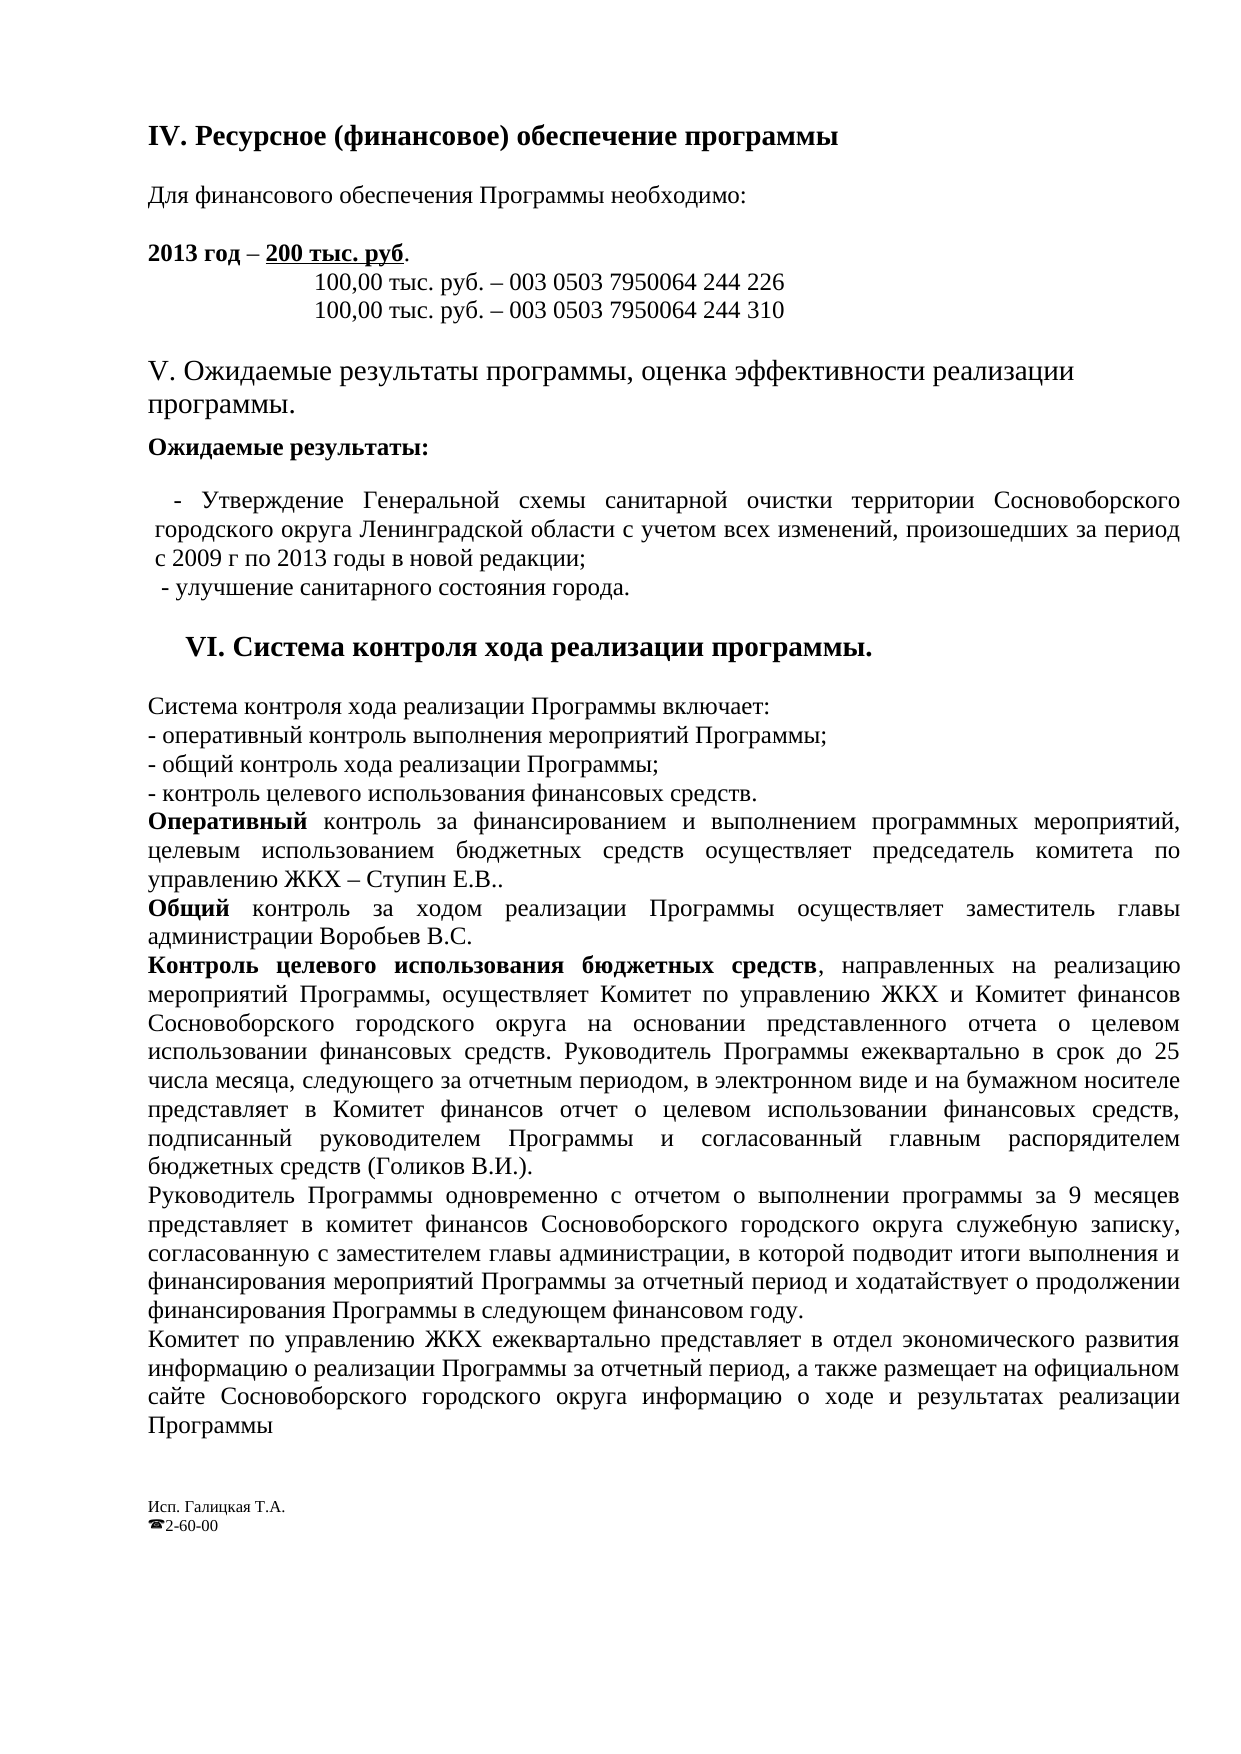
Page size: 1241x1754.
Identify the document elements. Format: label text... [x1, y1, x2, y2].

text Контроль целевого использования бюджетных средств, направленных на реализацию мероприятий Программы, осуществляет Комитет по управлению ЖКХ и Комитет финансов Сосновоборского городского округа на основании представленного отчета о целевом использовании финансовых средств. Руководитель Программы ежеквартально в срок до 25 числа месяца, следующего за отчетным периодом, в электронном виде и на бумажном носителе представляет в Комитет финансов отчет о целевом использовании финансовых средств, подписанный руководителем Программы и согласованный главным распорядителем бюджетных средств (Голиков В.И.). [148, 950, 1181, 1180]
text Руководитель Программы одновременно с отчетом о выполнении программы за 9 месяцев представляет в комитет финансов Сосновоборского городского округа служебную записку, согласованную с заместителем главы администрации, в которой подводит итоги выполнения и финансирования мероприятий Программы за отчетный период и ходатайствует о продолжении финансирования Программы в следующем финансовом году. [148, 1180, 1181, 1324]
text - оперативный контроль выполнения мероприятий Программы; [148, 720, 1181, 749]
text Исп. Галицкая Т.А. [148, 1496, 1181, 1516]
text Система контроля хода реализации Программы включает: [148, 691, 1181, 720]
text Для финансового обеспечения Программы необходимо: [148, 180, 1181, 209]
text - улучшение санитарного состояния города. [154, 572, 1181, 600]
text VI. Система контроля хода реализации программы. [185, 629, 1181, 663]
text V. Ожидаемые результаты программы, оценка эффективности реализации программы. [148, 353, 1181, 420]
text - контроль целевого использования финансовых средств. [148, 778, 1181, 806]
text 2-60-00 [148, 1516, 1181, 1535]
text Комитет по управлению ЖКХ ежеквартально представляет в отдел экономического развития информацию о реализации Программы за отчетный период, а также размещает на официальном сайте Сосновоборского городского округа информацию о ходе и результатах реализации Программы [148, 1324, 1181, 1439]
text 100,00 тыс. руб. – 003 0503 7950064 244 226 [148, 267, 1181, 295]
text 100,00 тыс. руб. – 003 0503 7950064 244 310 [148, 295, 1181, 324]
text - Утверждение Генеральной схемы санитарной очистки территории Сосновоборского городского округа Ленинградской области с учетом всех изменений, произошедших за период с по 2013 годы в новой редакции; [154, 485, 1181, 572]
text Общий контроль за ходом реализации Программы осуществляет заместитель главы администрации Воробьев В.С. [148, 893, 1181, 950]
text 2013 год – 200 тыс. руб. [148, 238, 1181, 267]
text Ожидаемые результаты: [148, 432, 1181, 485]
text Оперативный контроль за финансированием и выполнением программных мероприятий, целевым использованием бюджетных средств осуществляет председатель комитета по управлению ЖКХ – Ступин Е.В.. [148, 806, 1181, 893]
text - общий контроль хода реализации Программы; [148, 749, 1181, 778]
text IV. Ресурсное (финансовое) обеспечение программы [148, 118, 1181, 152]
